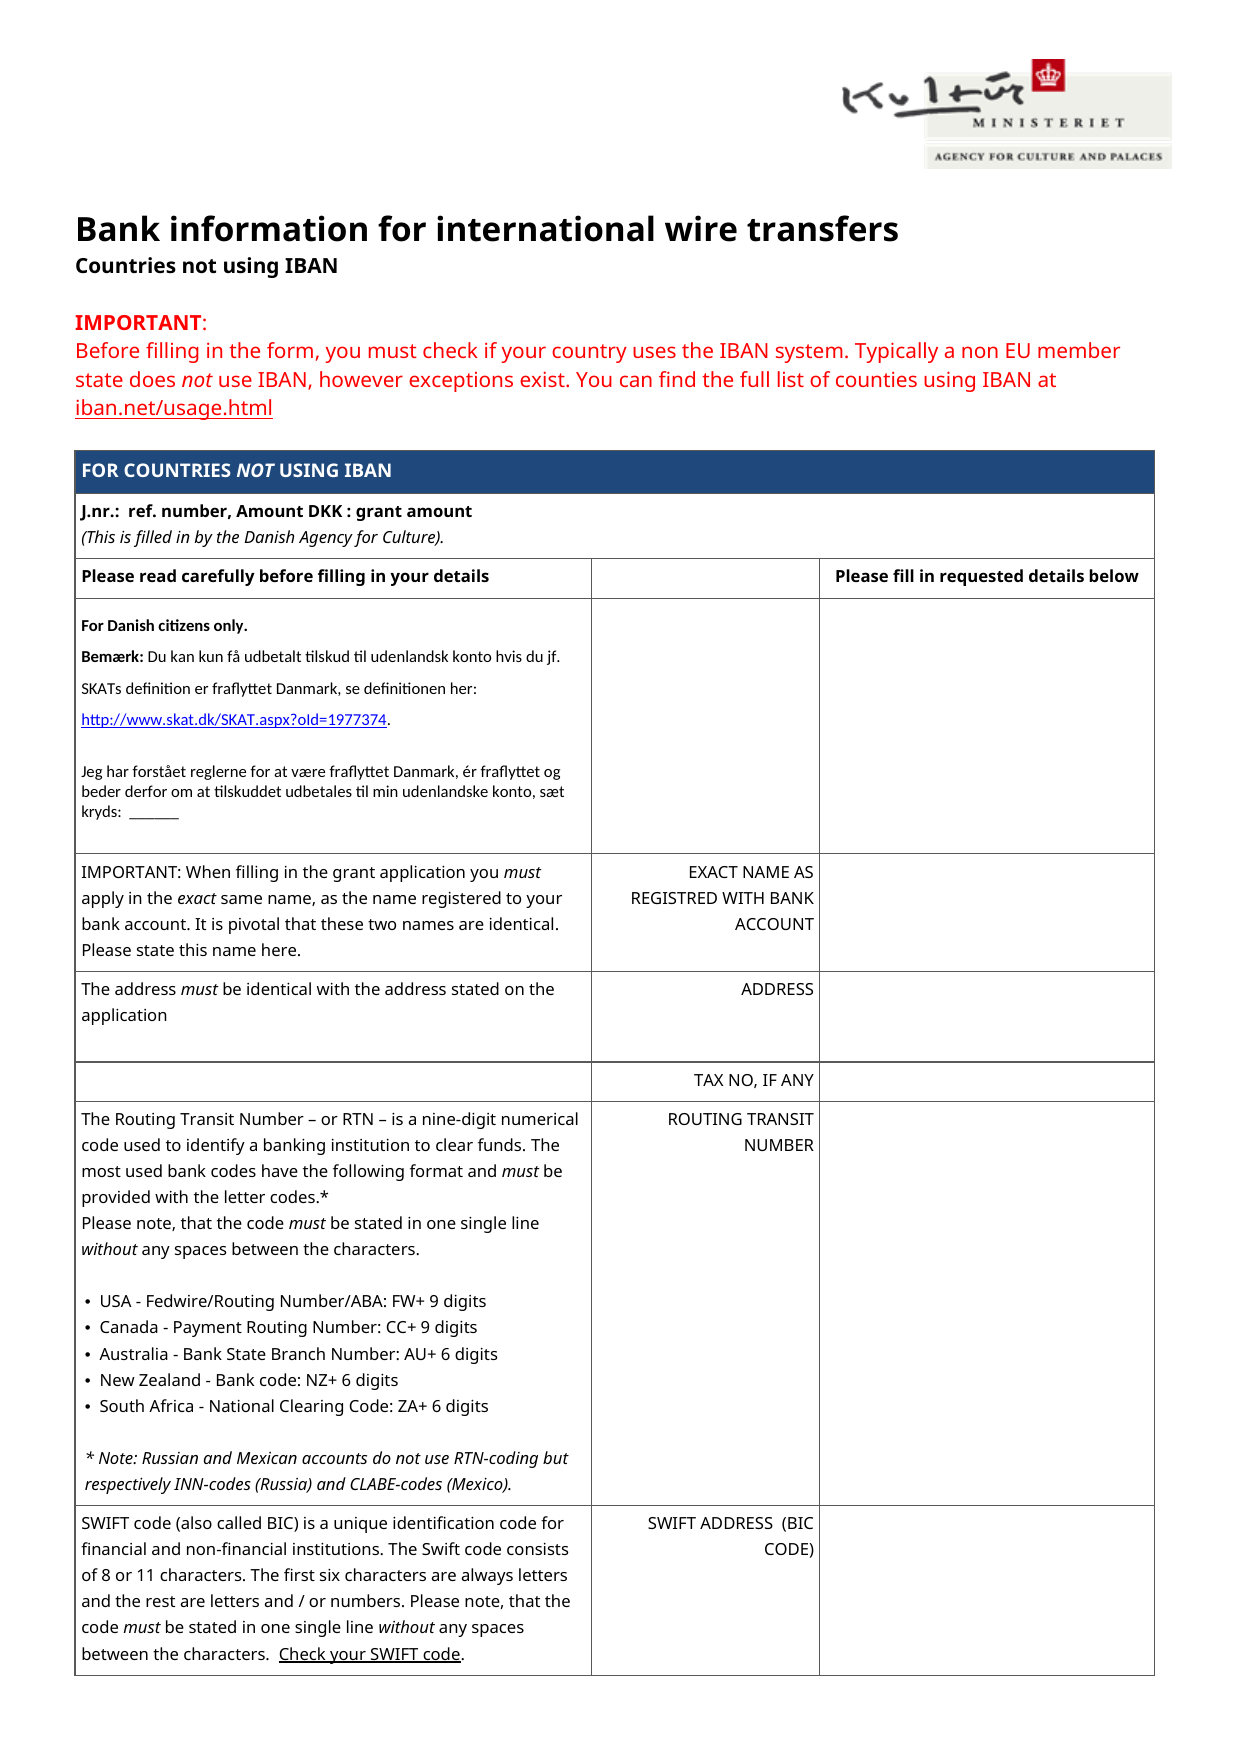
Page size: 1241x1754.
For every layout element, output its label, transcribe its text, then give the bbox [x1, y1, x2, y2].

table_cell [820, 1063, 1154, 1101]
table_cell [820, 1506, 1154, 1674]
table_cell ROUTING TRANSIT NUMBER [592, 1102, 819, 1505]
table_cell Please fill in requested details below [820, 559, 1154, 598]
table_cell ADDRESS [592, 972, 819, 1061]
table_cell TAX NO, IF ANY [592, 1063, 819, 1101]
table_cell For Danish citizens only. Bemærk: Du kan kun få udbetalt tilskud til udenlandsk konto hvis du jf. SKATs definition er fraflyttet Danmark, se definitionen her: http://www.skat.dk/SKAT.aspx?oId=1977374. Jeg har forstået reglerne for at være fraflyttet Danmark, ér fraflyttet og beder derfor om at tilskuddet udbetales til min udenlandske konto, sæt kryds: ______ [76, 599, 591, 853]
table_cell SWIFT ADDRESS (BIC CODE) [592, 1506, 819, 1674]
table_header FOR COUNTRIES NOT USING IBAN [76, 451, 1154, 493]
table_cell EXACT NAME AS REGISTRED WITH BANK ACCOUNT [592, 854, 819, 971]
text Bank information for international wire transfers [75, 206, 1165, 251]
table_cell [592, 599, 819, 853]
text Countries not using IBAN [75, 251, 1165, 280]
picture [842, 59, 1172, 169]
table_cell [820, 972, 1154, 1061]
table_cell [820, 1102, 1154, 1505]
table_cell Please read carefully before filling in your details [76, 559, 591, 598]
table_cell The address must be identical with the address stated on the application [76, 972, 591, 1061]
table_cell IMPORTANT: When filling in the grant application you must apply in the exact same name, as the name registered to your bank account. It is pivotal that these two names are identical. Please state this name here. [76, 854, 591, 971]
table_cell [592, 559, 819, 598]
table_cell J.nr.: ref. number, Amount DKK : grant amount (This is filled in by the Danish Agency for Culture). [76, 494, 1154, 558]
table_cell [820, 854, 1154, 971]
table_cell [76, 1063, 591, 1101]
text IMPORTANT: [75, 308, 1165, 337]
table_cell [820, 599, 1154, 853]
text Before filling in the form, you must check if your country uses the IBAN system. Typically a non EU member state does not use IBAN, however exceptions exist. You can find the full list of counties using IBAN at iban.net/usage.html [75, 337, 1165, 422]
table_cell The Routing Transit Number – or RTN – is a nine-digit numerical code used to identify a banking institution to clear funds. The most used bank codes have the following format and must be provided with the letter codes.* Please note, that the code must be stated in one single line without any spaces between the characters. USA - Fedwire/Routing Number/ABA: FW+ 9 digits Canada - Payment Routing Number: CC+ 9 digits Australia - Bank State Branch Number: AU+ 6 digits New Zealand - Bank code: NZ+ 6 digits South Africa - National Clearing Code: ZA+ 6 digits * Note: Russian and Mexican accounts do not use RTN-coding but respectively INN-codes (Russia) and CLABE-codes (Mexico). [76, 1102, 591, 1505]
table_cell SWIFT code (also called BIC) is a unique identification code for financial and non-financial institutions. The Swift code consists of 8 or 11 characters. The first six characters are always letters and the rest are letters and / or numbers. Please note, that the code must be stated in one single line without any spaces between the characters. Check your SWIFT code. [76, 1506, 591, 1674]
